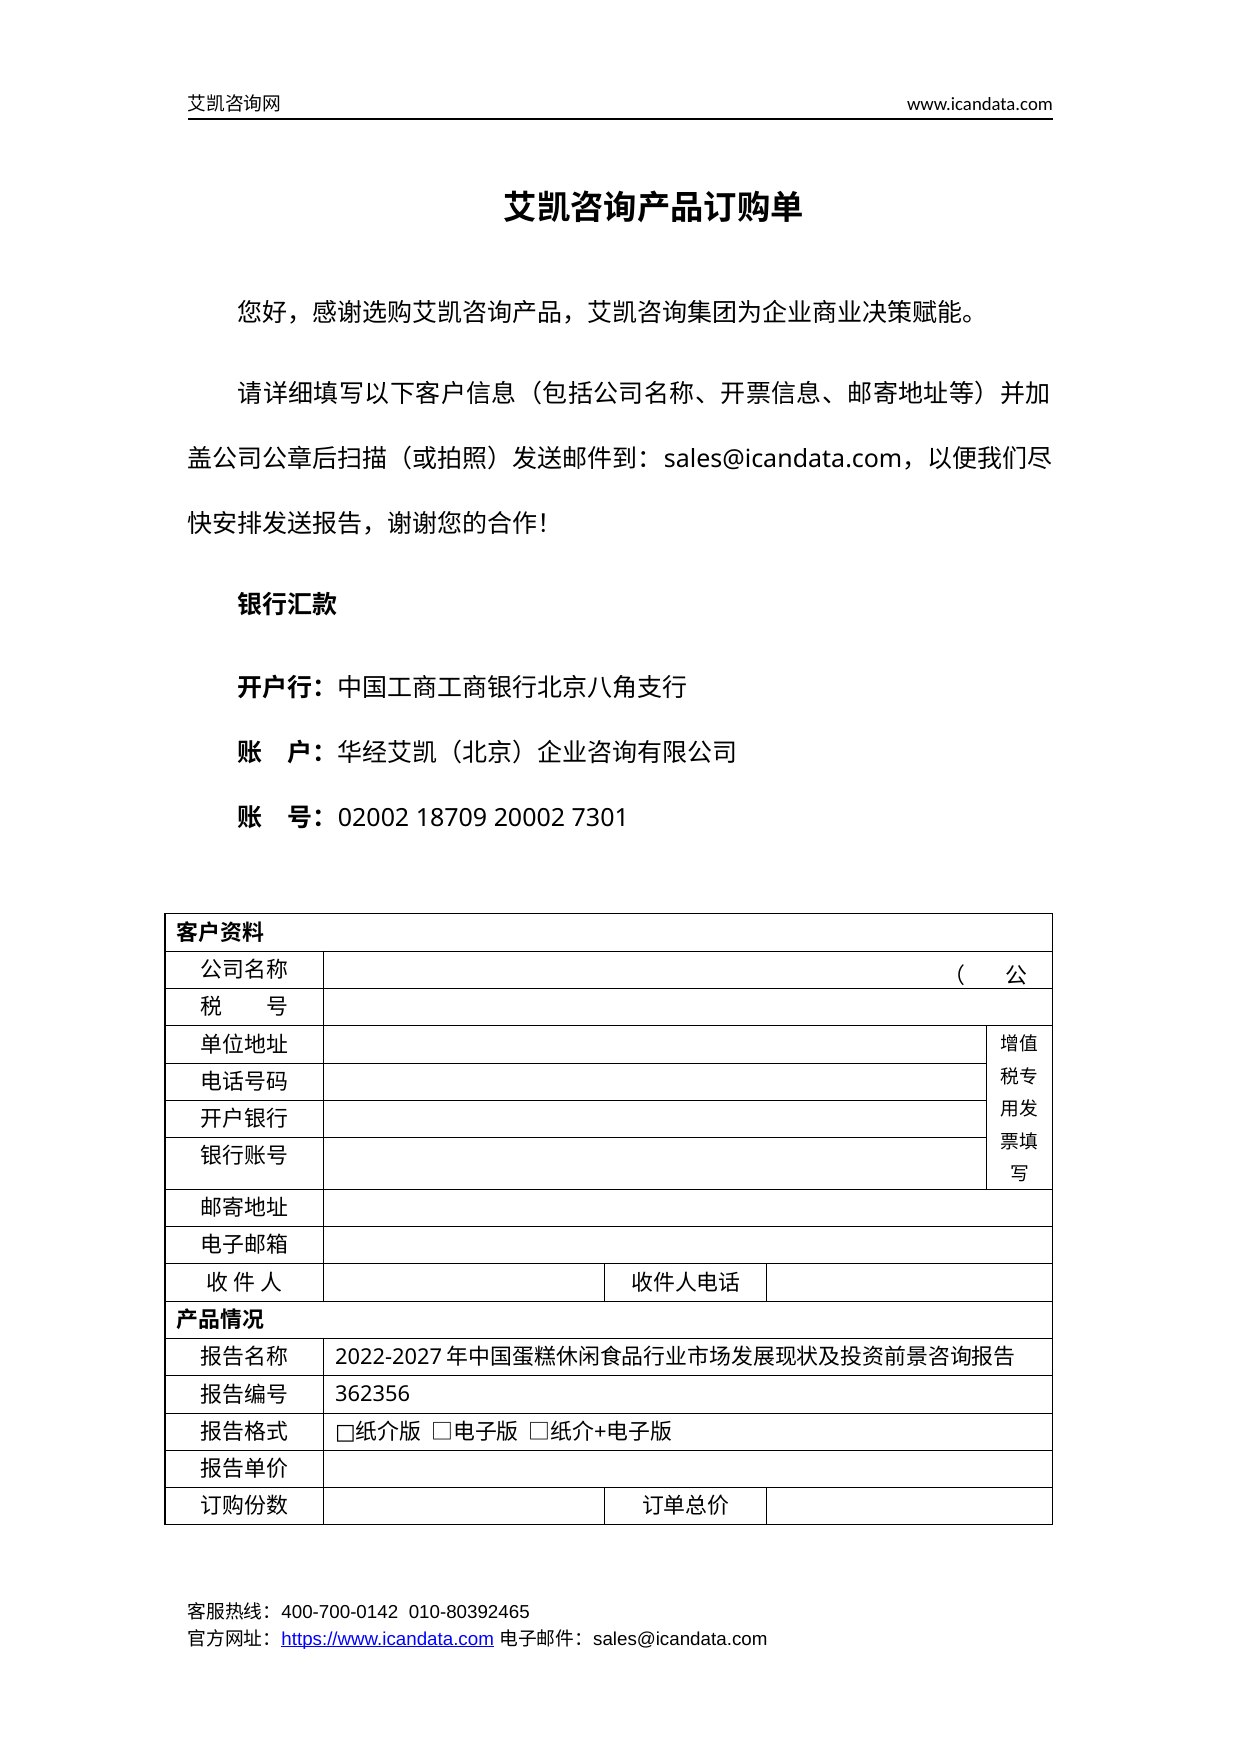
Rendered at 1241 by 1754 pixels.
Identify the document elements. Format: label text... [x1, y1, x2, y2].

table_cell 订购份数 [166, 1488, 323, 1524]
table_cell [324, 1264, 604, 1301]
table_cell 报告格式 [166, 1414, 323, 1450]
text 请详细填写以下客户信息（包括公司名称、开票信息、邮寄地址等）并加盖公司公章后扫描（或拍照）发送邮件到：sales@icandata.com，以便我们尽快安排发送报告，谢谢您的合作！ [187, 359, 1053, 554]
table_cell 电话号码 [166, 1064, 323, 1100]
table_cell 362356 [324, 1376, 1052, 1412]
table_cell □纸介版 □电子版 □纸介+电子版 [324, 1414, 1052, 1450]
table_cell [324, 989, 1052, 1025]
table_cell [767, 1264, 1052, 1301]
table_header 客户资料 [166, 914, 1052, 951]
text 开户行：中国工商工商银行北京八角支行 [187, 653, 1053, 718]
table_cell 报告单价 [166, 1451, 323, 1487]
table_cell [767, 1488, 1052, 1524]
table_cell 2022-2027年中国蛋糕休闲食品行业市场发展现状及投资前景咨询报告 [324, 1339, 1052, 1375]
table_cell 邮寄地址 [166, 1190, 323, 1226]
table_cell 银行账号 [166, 1138, 323, 1189]
table_cell 收 件 人 [166, 1264, 323, 1301]
table_cell [324, 1026, 986, 1062]
table_cell 报告名称 [166, 1339, 323, 1375]
text 艾凯咨询产品订购单 [187, 172, 1053, 237]
text 账 户：华经艾凯（北京）企业咨询有限公司 [187, 718, 1053, 783]
text 账 号：02002 18709 20002 7301 [187, 783, 1053, 848]
table_cell [324, 1190, 1052, 1226]
table_cell 开户银行 [166, 1101, 323, 1137]
table_cell [324, 1138, 986, 1189]
table_cell 增值税专用发票填写 [987, 1026, 1052, 1189]
table_cell [324, 1227, 1052, 1263]
table_cell 收件人电话 [605, 1264, 766, 1301]
table_cell 公司名称 [166, 952, 323, 988]
table_cell 订单总价 [605, 1488, 766, 1524]
table_cell [324, 1101, 986, 1137]
table_cell 税 号 [166, 989, 323, 1025]
table_cell 产品情况 [166, 1302, 1052, 1338]
text 您好，感谢选购艾凯咨询产品，艾凯咨询集团为企业商业决策赋能。 [187, 278, 1053, 343]
text 银行汇款 [187, 570, 1053, 635]
table_cell [324, 1488, 604, 1524]
table_cell 电子邮箱 [166, 1227, 323, 1263]
table_cell [324, 1451, 1052, 1487]
table_cell [324, 1064, 986, 1100]
table_cell 报告编号 [166, 1376, 323, 1412]
table_cell [324, 952, 1052, 988]
table_cell 单位地址 [166, 1026, 323, 1062]
